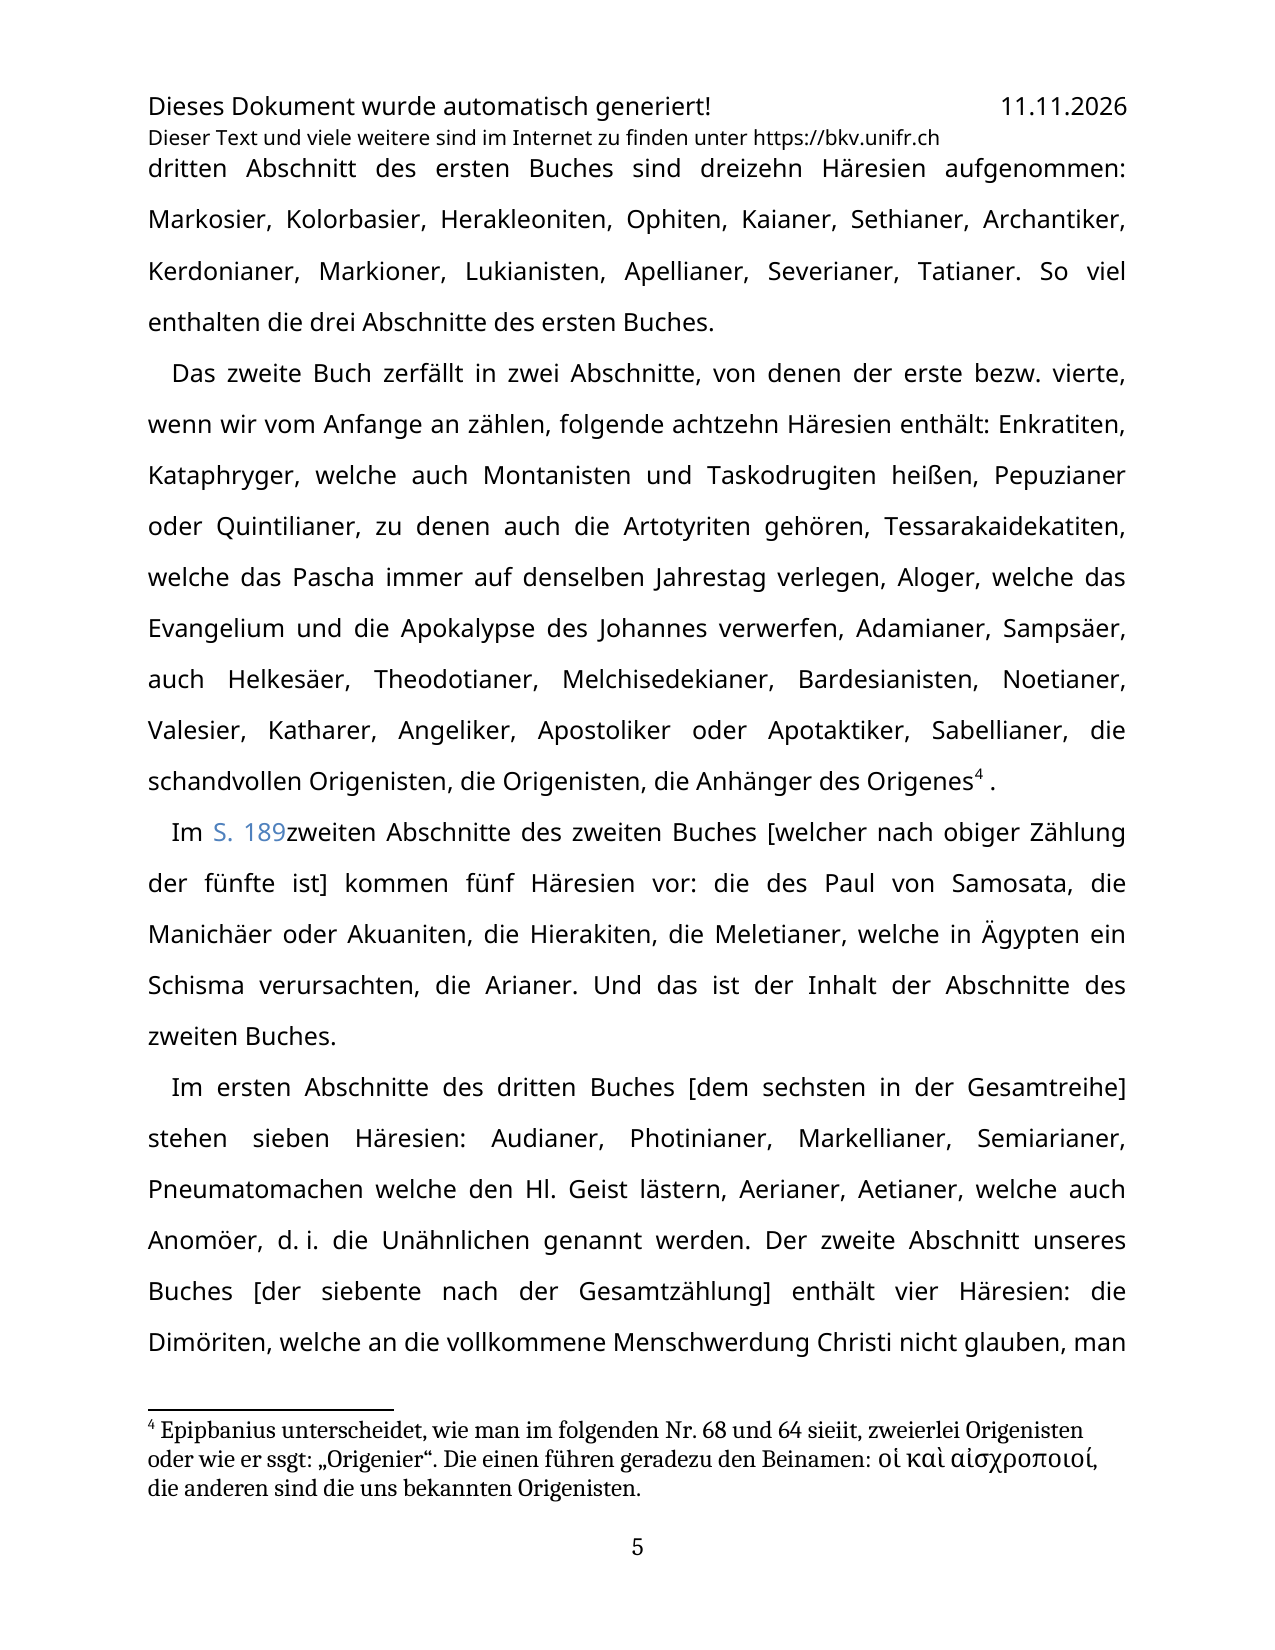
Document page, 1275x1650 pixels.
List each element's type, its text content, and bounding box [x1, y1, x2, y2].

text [148, 1070, 1127, 1359]
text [148, 151, 1127, 338]
text Im S. 189zweiten Abschnitte des zweiten Buches [welcher nach obiger Zählung der fünfte ist] kommen fünf Häresien vor: die des Paul von Samosata, die Manichäer oder Akuaniten, die Hierakiten, die Meletianer, welche in Ägypten ein Schisma verursachten, die Arianer. Und das ist der Inhalt der Abschnitte des zweiten Buches. [148, 814, 1127, 1053]
text Das zweite Buch zerfällt in zwei Abschnitte, von denen der erste bezw. vierte, wenn wir vom Anfange an zählen, folgende achtzehn Häresien enthält: Enkratiten, Kataphryger, welche auch Montanisten und Taskodrugiten heißen, Pepuzianer oder Quintilianer, zu denen auch die Artotyriten gehören, Tessarakaidekatiten, welche das Pascha immer auf denselben Jahrestag verlegen, Aloger, welche das Evangelium und die Apokalypse des Johannes verwerfen, Adamianer, Sampsäer, auch Helkesäer, Theodotianer, Melchisedekianer, Bardesianisten, Noetianer, Valesier, Katharer, Angeliker, Apostoliker oder Apotaktiker, Sabellianer, die schandvollen Origenisten, die Origenisten, die Anhänger des Origenes . [148, 355, 1127, 798]
